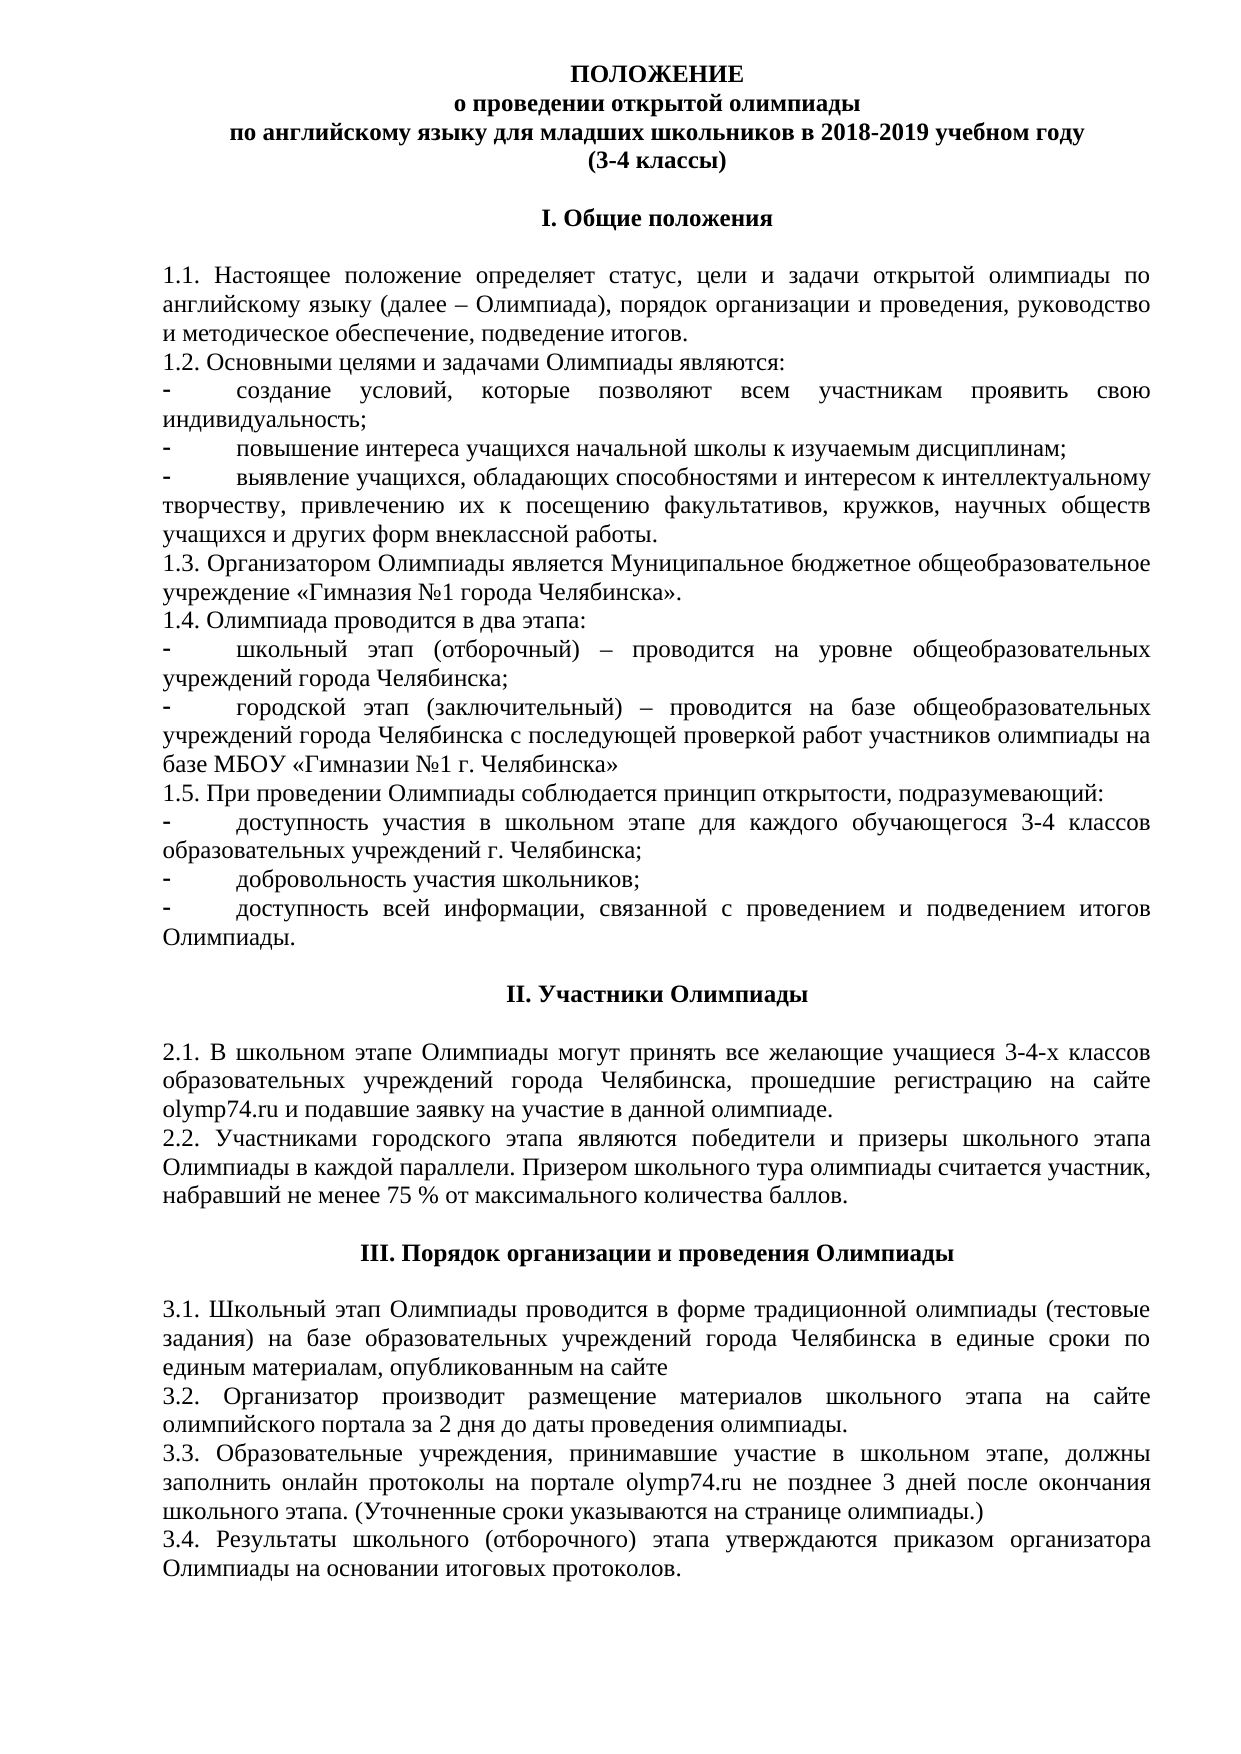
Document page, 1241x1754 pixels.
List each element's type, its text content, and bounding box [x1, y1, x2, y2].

text 3.4. Результаты школьного (отборочного) этапа утверждаются приказом организатора Олимпиады на основании итоговых протоколов. [162, 1524, 1152, 1582]
list городской этап (заключительный) – проводится на базе общеобразовательных учреждений города Челябинска с последующей проверкой работ участников олимпиады на базе МБОУ «Гимназии №1 г. Челябинска» [162, 692, 1152, 778]
list выявление учащихся, обладающих способностями и интересом к интеллектуальному творчеству, привлечению их к посещению факультативов, кружков, научных обществ учащихся и других форм внеклассной работы. [162, 462, 1152, 548]
text I. Общие положения [162, 203, 1152, 232]
list добровольность участия школьников; [162, 864, 1152, 893]
text 1.2. Основными целями и задачами Олимпиады являются: [162, 347, 1152, 375]
list повышение интереса учащихся начальной школы к изучаемым дисциплинам; [162, 433, 1152, 462]
text 1.4. Олимпиада проводится в два этапа: [162, 605, 1152, 634]
text о проведении открытой олимпиады [162, 88, 1152, 117]
text (3-4 классы) [162, 145, 1152, 174]
text 2.1. В школьном этапе Олимпиады могут принять все желающие учащиеся 3-4-х классов образовательных учреждений города Челябинска, прошедшие регистрацию на сайте olymp74.ru и подавшие заявку на участие в данной олимпиаде. [162, 1037, 1152, 1123]
text ПОЛОЖЕНИЕ [162, 59, 1152, 88]
text по английскому языку для младших школьников в 2018-2019 учебном году [162, 117, 1152, 145]
text 3.3. Образовательные учреждения, принимавшие участие в школьном этапе, должны заполнить онлайн протоколы на портале olymp74.ru не позднее 3 дней после окончания школьного этапа. (Уточненные сроки указываются на странице олимпиады.) [162, 1438, 1152, 1524]
list создание условий, которые позволяют всем участникам проявить свою индивидуальность; [162, 375, 1152, 433]
text 3.2. Организатор производит размещение материалов школьного этапа на сайте олимпийского портала за 2 дня до даты проведения олимпиады. [162, 1381, 1152, 1438]
text 3.1. Школьный этап Олимпиады проводится в форме традиционной олимпиады (тестовые задания) на базе образовательных учреждений города Челябинска в единые сроки по единым материалам, опубликованным на сайте [162, 1294, 1152, 1381]
list доступность участия в школьном этапе для каждого обучающегося 3-4 классов образовательных учреждений г. Челябинска; [162, 807, 1152, 864]
text 1.1. Настоящее положение определяет статус, цели и задачи открытой олимпиады по английскому языку (далее – Олимпиада), порядок организации и проведения, руководство и методическое обеспечение, подведение итогов. [162, 260, 1152, 347]
text 1.5. При проведении Олимпиады соблюдается принцип открытости, подразумевающий: [162, 778, 1152, 807]
list школьный этап (отборочный) – проводится на уровне общеобразовательных учреждений города Челябинска; [162, 634, 1152, 692]
text III. Порядок организации и проведения Олимпиады [162, 1238, 1152, 1267]
list доступность всей информации, связанной с проведением и подведением итогов Олимпиады. [162, 893, 1152, 950]
text II. Участники Олимпиады [162, 979, 1152, 1008]
text 2.2. Участниками городского этапа являются победители и призеры школьного этапа Олимпиады в каждой параллели. Призером школьного тура олимпиады считается участник, набравший не менее 75 % от максимального количества баллов. [162, 1123, 1152, 1209]
text 1.3. Организатором Олимпиады является Муниципальное бюджетное общеобразовательное учреждение «Гимназия №1 города Челябинска». [162, 548, 1152, 605]
